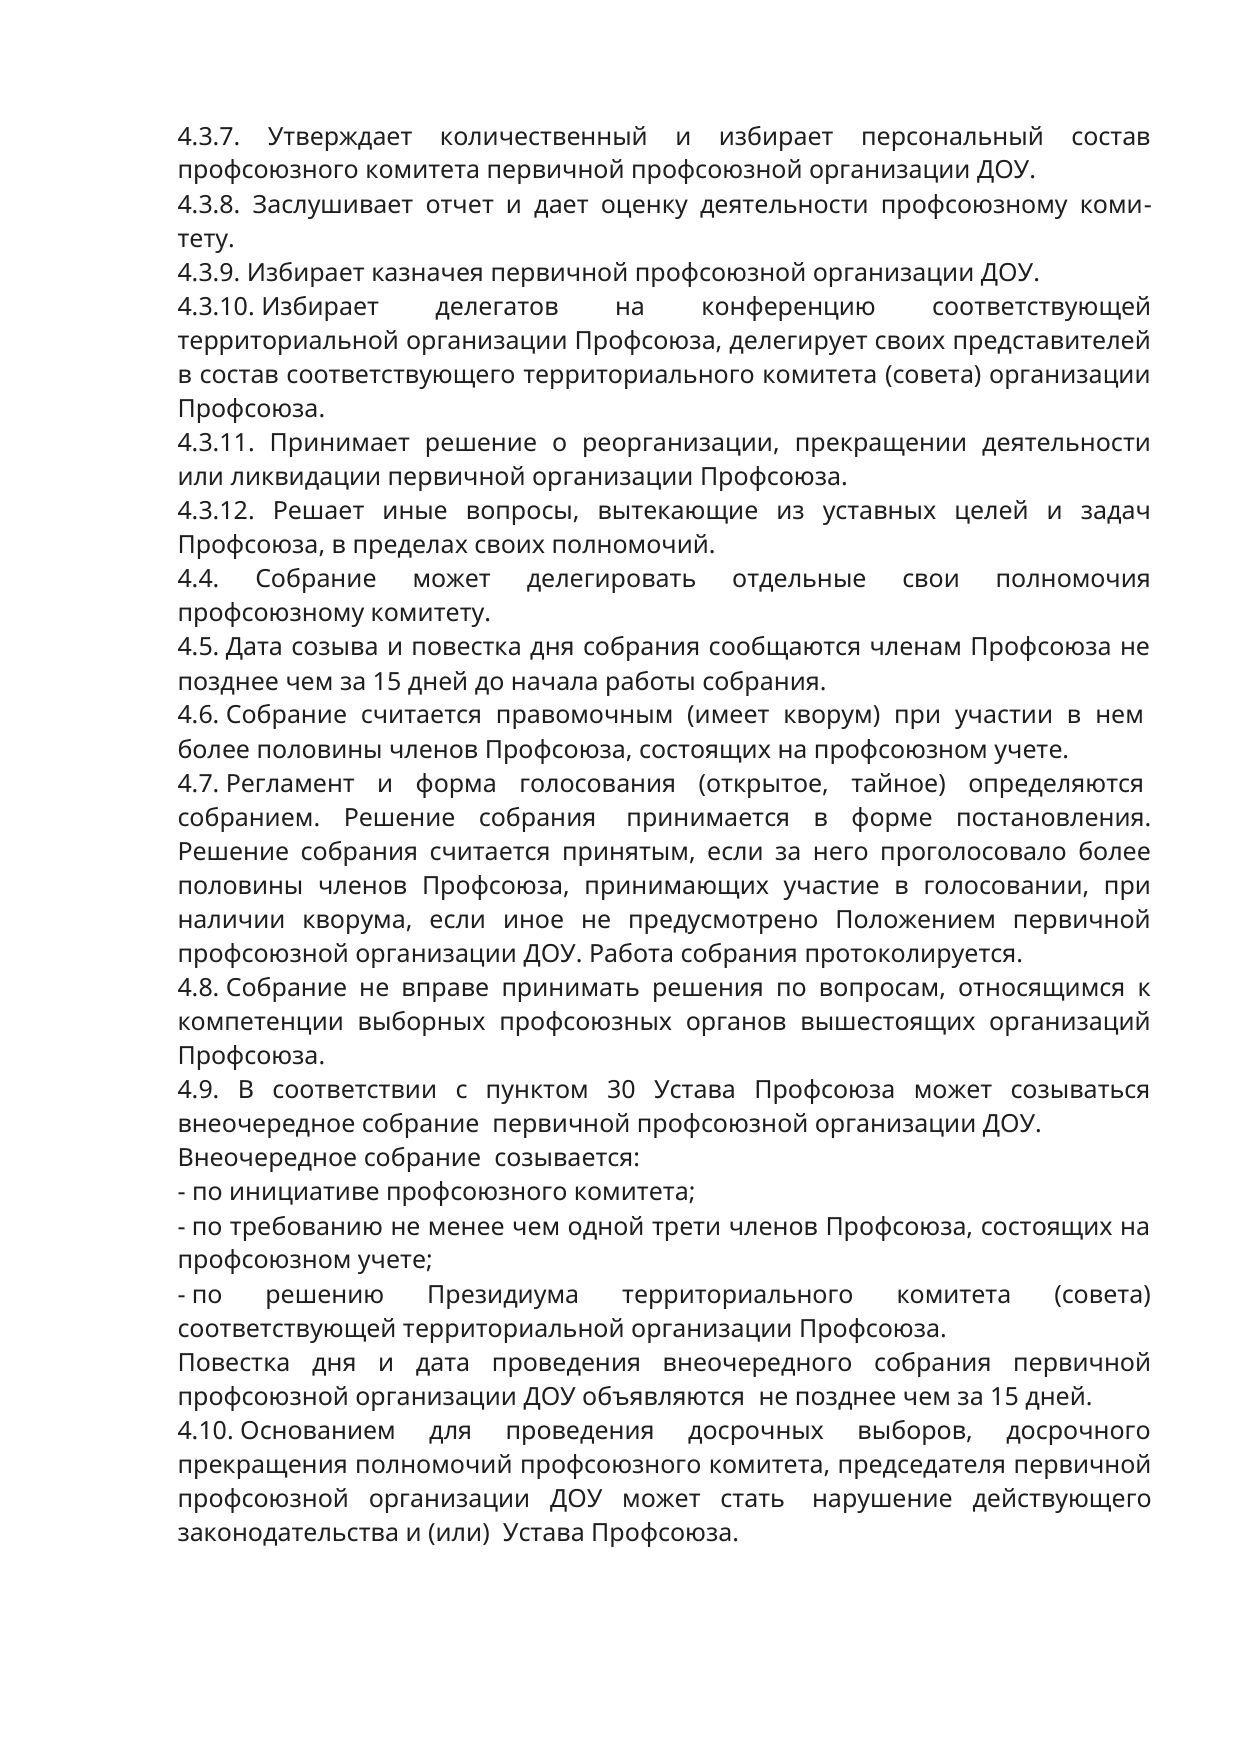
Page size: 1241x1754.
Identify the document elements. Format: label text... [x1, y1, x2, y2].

text 4.5. Дата созыва и повестка дня собрания сообщаются членам Профсоюза не позднее чем за 15 дней до начала работы собрания. [177, 629, 1152, 697]
text 4.8. Собрание не вправе принимать решения по вопросам, относящимся к компетенции выборных профсоюзных органов вышестоящих организаций Профсоюза. [177, 970, 1152, 1072]
text - по инициативе профсоюзного комитета; [177, 1174, 1152, 1208]
text 4.3.11. Принимает решение о реорганизации, прекращении деятельности или ликвидации первичной организации Профсоюза. [177, 425, 1152, 493]
text 4.6. Собрание считается правомочным (имеет кворум) при участии в нем более половины членов Профсоюза, состоящих на профсоюзном учете. [177, 697, 1152, 765]
text 4.3.8. Заслушивает отчет и дает оценку деятельности профсоюзному комитету. [177, 186, 1152, 254]
text 4.9. В соответствии с пунктом 30 Устава Профсоюза может созываться внеочередное собрание первичной профсоюзной организации ДОУ. [177, 1072, 1152, 1140]
text 4.7. Регламент и форма голосования (открытое, тайное) определяются собранием. Решение собрания принимается в форме постановления. Решение собрания считается принятым, если за него проголосовало более половины членов Профсоюза, принимающих участие в голосовании, при наличии кворума, если иное не предусмотрено Положением первичной профсоюзной организации ДОУ. Работа собрания протоколируется. [177, 765, 1152, 970]
text 4.10. Основанием для проведения досрочных выборов, досрочного прекращения полномочий профсоюзного комитета, председателя первичной профсоюзной организации ДОУ может стать нарушение действующего законодательства и (или) Устава Профсоюза. [177, 1412, 1152, 1549]
text - по решению Президиума территориального комитета (совета) соответствующей территориальной организации Профсоюза. [177, 1276, 1152, 1344]
text Повестка дня и дата проведения внеочередного собрания первичной профсоюзной организации ДОУ объявляются не позднее чем за 15 дней. [177, 1344, 1152, 1412]
text 4.3.9. Избирает казначея первичной профсоюзной организации ДОУ. [177, 254, 1152, 288]
text 4.4. Собрание может делегировать отдельные свои полномочия профсоюзному комитету. [177, 561, 1152, 629]
text - по требованию не менее чем одной трети членов Профсоюза, состоящих на профсоюзном учете; [177, 1208, 1152, 1276]
text 4.3.7. Утверждает количественный и избирает персональный состав профсоюзного комитета первичной профсоюзной организации ДОУ. [177, 118, 1152, 186]
text 4.3.10. Избирает делегатов на конференцию соответствующей территориальной организации Профсоюза, делегирует своих представителей в состав соответствующего территориального комитета (совета) организации Профсоюза. [177, 288, 1152, 425]
text 4.3.12. Решает иные вопросы, вытекающие из уставных целей и задач Профсоюза, в пределах своих полномочий. [177, 493, 1152, 561]
text Внеочередное собрание созывается: [177, 1140, 1152, 1174]
